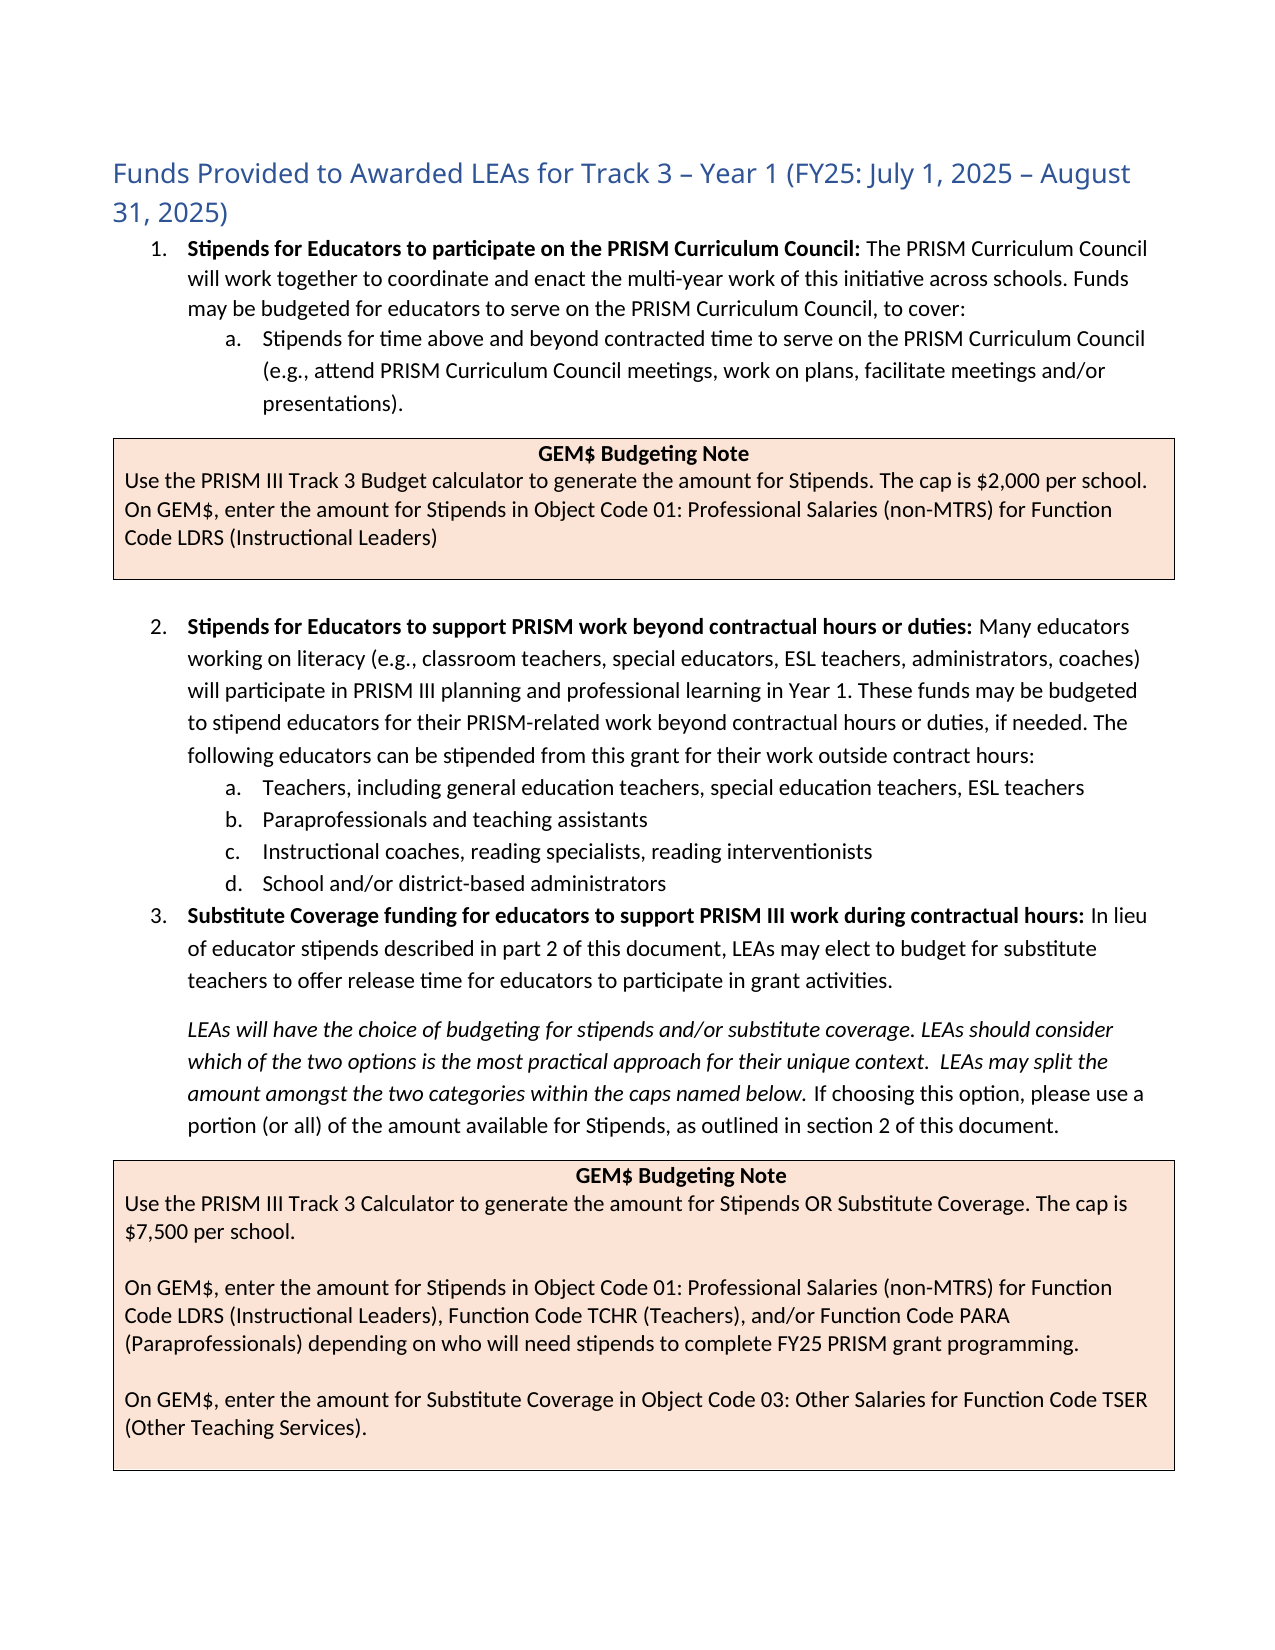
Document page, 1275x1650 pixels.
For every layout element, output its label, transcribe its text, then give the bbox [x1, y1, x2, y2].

list Instructional coaches, reading specialists, reading interventionists [225, 837, 1162, 865]
list Stipends for Educators to support PRISM work beyond contractual hours or duties: Many educators working on literacy (e.g., classroom teachers, special educators, ESL teachers, administrators, coaches) will participate in PRISM III planning and professional learning in Year 1. These funds may be budgeted to stipend educators for their PRISM-related work beyond contractual hours or duties, if needed. The following educators can be stipended from this grant for their work outside contract hours: [150, 612, 1162, 769]
table_header GEM$ Budgeting Note Use the PRISM III Track 3 Calculator to generate the amount for Stipends OR Substitute Coverage. The cap is $7,500 per school. On GEM$, enter the amount for Stipends in Object Code 01: Professional Salaries (non-MTRS) for Function Code LDRS (Instructional Leaders), Function Code TCHR (Teachers), and/or Function Code PARA (Paraprofessionals) depending on who will need stipends to complete FY25 PRISM grant programming. On GEM$, enter the amount for Substitute Coverage in Object Code 03: Other Salaries for Function Code TSER (Other Teaching Services). [114, 1161, 1174, 1469]
table_header GEM$ Budgeting Note Use the PRISM III Track 3 Budget calculator to generate the amount for Stipends. The cap is $2,000 per school. On GEM$, enter the amount for Stipends in Object Code 01: Professional Salaries (non-MTRS) for Function Code LDRS (Instructional Leaders) [114, 439, 1174, 579]
list Stipends for Educators to participate on the PRISM Curriculum Council: The PRISM Curriculum Council will work together to coordinate and enact the multi-year work of this initiative across schools. Funds may be budgeted for educators to serve on the PRISM Curriculum Council, to cover: [150, 234, 1162, 322]
list Paraprofessionals and teaching assistants [225, 805, 1162, 833]
list Teachers, including general education teachers, special education teachers, ESL teachers [225, 773, 1162, 801]
list Stipends for time above and beyond contracted time to serve on the PRISM Curriculum Council (e.g., attend PRISM Curriculum Council meetings, work on plans, facilitate meetings and/or presentations). [225, 324, 1162, 417]
list School and/or district-based administrators [225, 869, 1162, 897]
text LEAs will have the choice of budgeting for stipends and/or substitute coverage. LEAs should consider which of the two options is the most practical approach for their unique context. LEAs may split the amount amongst the two categories within the caps named below. If choosing this option, please use a portion (or all) of the amount available for Stipends, as outlined in section 2 of this document. [187, 1015, 1162, 1139]
subtitle Funds Provided to Awarded LEAs for Track 3 – Year 1 (FY25: July 1, 2025 – August 31, 2025) [112, 154, 1162, 231]
list Substitute Coverage funding for educators to support PRISM III work during contractual hours: In lieu of educator stipends described in part 2 of this document, LEAs may elect to budget for substitute teachers to offer release time for educators to participate in grant activities. [150, 902, 1162, 994]
